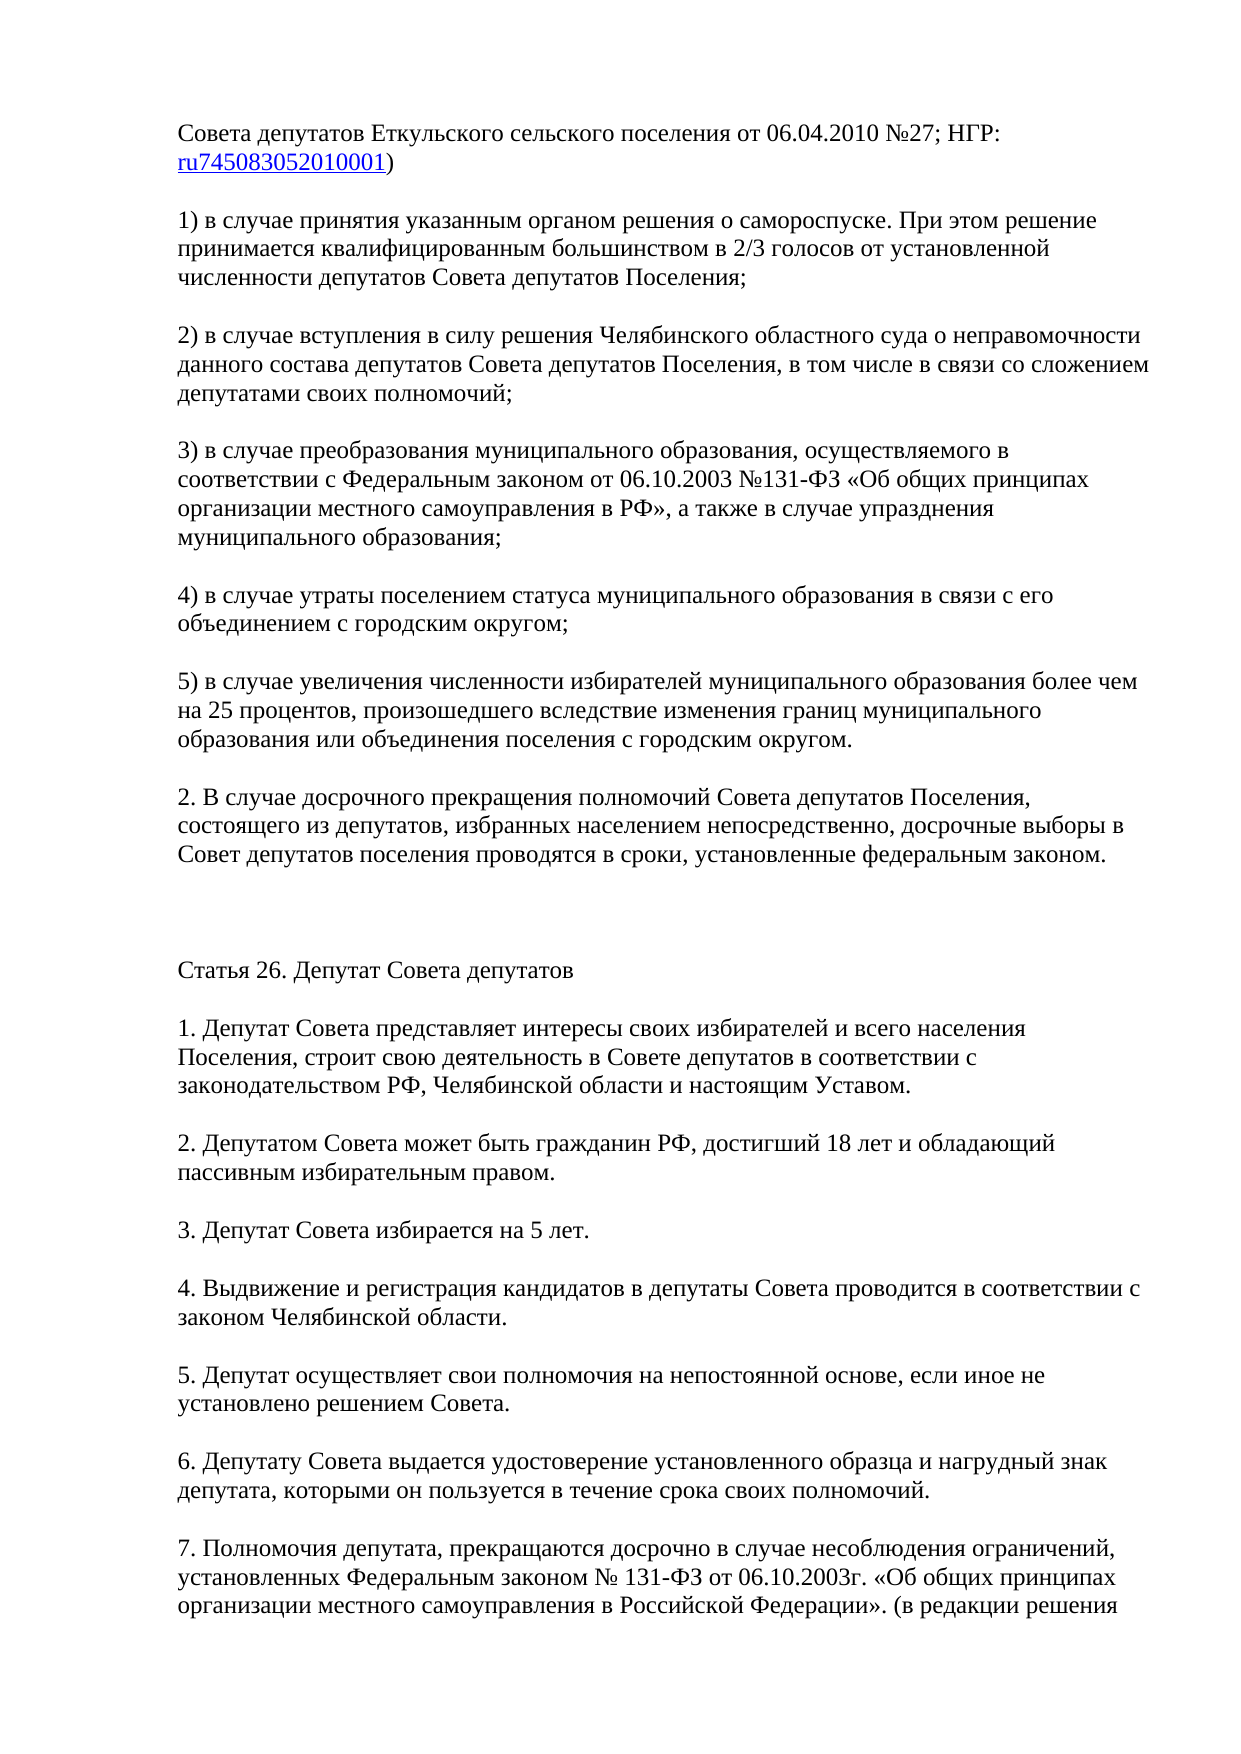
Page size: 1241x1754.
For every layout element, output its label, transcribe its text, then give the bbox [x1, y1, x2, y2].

text 3. Депутат Совета избирается на 5 лет. [177, 1215, 1152, 1244]
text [177, 118, 1152, 176]
text 2. В случае досрочного прекращения полномочий Совета депутатов Поселения, состоящего из депутатов, избранных населением непосредственно, досрочные выборы в Совет депутатов поселения проводятся в сроки, установленные федеральным законом. [177, 782, 1152, 868]
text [177, 1533, 1152, 1619]
text 3) в случае преобразования муниципального образования, осуществляемого в соответствии с Федеральным законом от 06.10.2003 №131-ФЗ «Об общих принципах организации местного самоуправления в РФ», а также в случае упразднения муниципального образования; [177, 436, 1152, 551]
text 6. Депутату Совета выдается удостоверение установленного образца и нагрудный знак депутата, которыми он пользуется в течение срока своих полномочий. [177, 1446, 1152, 1504]
text 5. Депутат осуществляет свои полномочия на непостоянной основе, если иное не установлено решением Совета. [177, 1360, 1152, 1417]
text 1) в случае принятия указанным органом решения о самороспуске. При этом решение принимается квалифицированным большинством в 2/3 голосов от установленной численности депутатов Совета депутатов Поселения; [177, 205, 1152, 291]
text 5) в случае увеличения численности избирателей муниципального образования более чем на 25 процентов, произошедшего вследствие изменения границ муниципального образования или объединения поселения с городским округом. [177, 666, 1152, 753]
text 2. Депутатом Совета может быть гражданин РФ, достигший 18 лет и обладающий пассивным избирательным правом. [177, 1128, 1152, 1186]
text 1. Депутат Совета представляет интересы своих избирателей и всего населения Поселения, строит свою деятельность в Совете депутатов в соответствии с законодательством РФ, Челябинской области и настоящим Уставом. [177, 1013, 1152, 1099]
text Статья 26. Депутат Совета депутатов [177, 955, 1152, 984]
text 4) в случае утраты поселением статуса муниципального образования в связи с его объединением с городским округом; [177, 580, 1152, 637]
text 2) в случае вступления в силу решения Челябинского областного суда о неправомочности данного состава депутатов Совета депутатов Поселения, в том числе в связи со сложением депутатами своих полномочий; [177, 320, 1152, 406]
text 4. Выдвижение и регистрация кандидатов в депутаты Совета проводится в соответствии с законом Челябинской области. [177, 1273, 1152, 1331]
